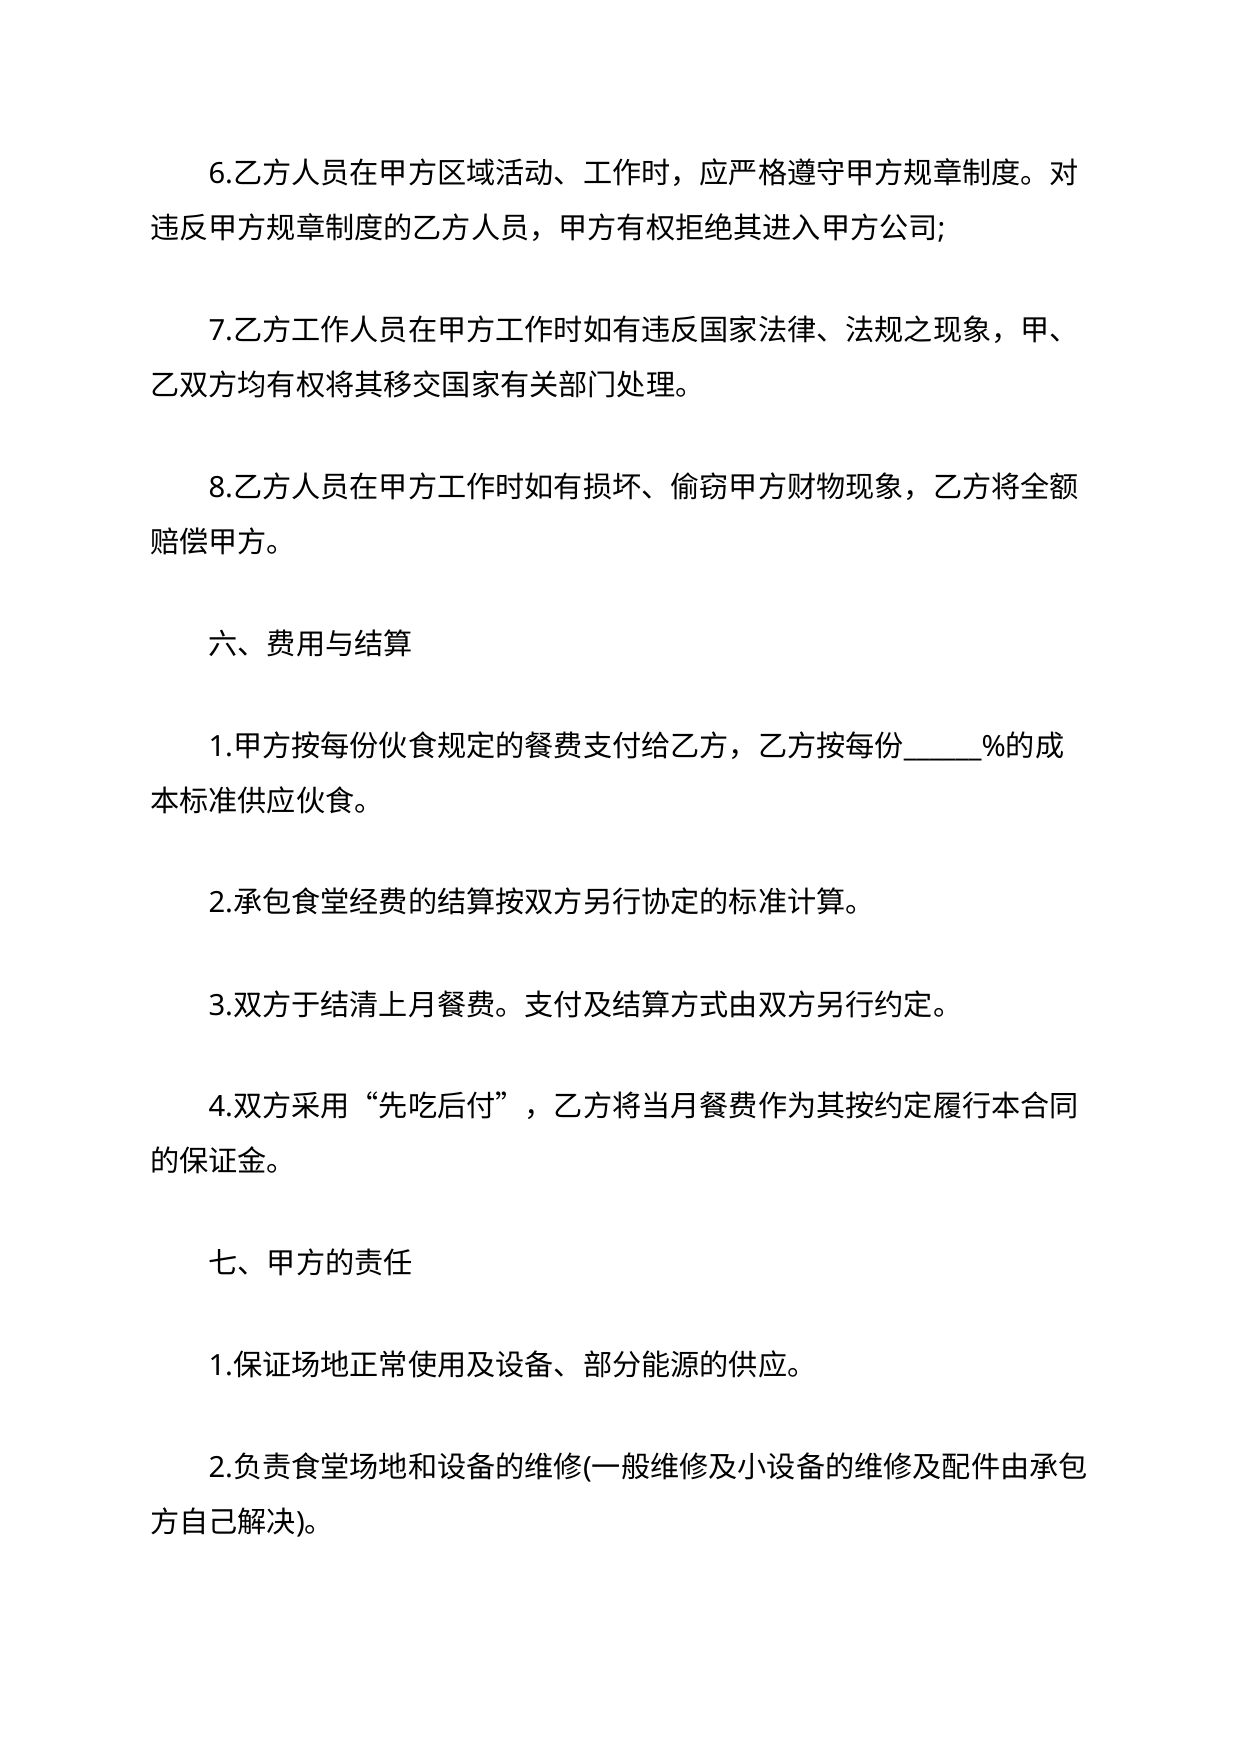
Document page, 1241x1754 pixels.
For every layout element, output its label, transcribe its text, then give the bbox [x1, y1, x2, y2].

text 2.负责食堂场地和设备的维修(一般维修及小设备的维修及配件由承包方自己解决)。 [150, 1443, 1090, 1541]
text 2.承包食堂经费的结算按双方另行协定的标准计算。 [150, 879, 1090, 921]
text 1.保证场地正常使用及设备、部分能源的供应。 [150, 1342, 1090, 1384]
text 4.双方采用“先吃后付”，乙方将当月餐费作为其按约定履行本合同的保证金。 [150, 1083, 1090, 1180]
text 七、甲方的责任 [150, 1240, 1090, 1282]
text 7.乙方工作人员在甲方工作时如有违反国家法律、法规之现象，甲、乙双方均有权将其移交国家有关部门处理。 [150, 307, 1090, 404]
text 8.乙方人员在甲方工作时如有损坏、偷窃甲方财物现象，乙方将全额赔偿甲方。 [150, 464, 1090, 561]
text 1.甲方按每份伙食规定的餐费支付给乙方，乙方按每份______%的成本标准供应伙食。 [150, 722, 1090, 819]
text 6.乙方人员在甲方区域活动、工作时，应严格遵守甲方规章制度。对违反甲方规章制度的乙方人员，甲方有权拒绝其进入甲方公司; [150, 150, 1090, 247]
text 3.双方于结清上月餐费。支付及结算方式由双方另行约定。 [150, 981, 1090, 1023]
text 六、费用与结算 [150, 621, 1090, 663]
